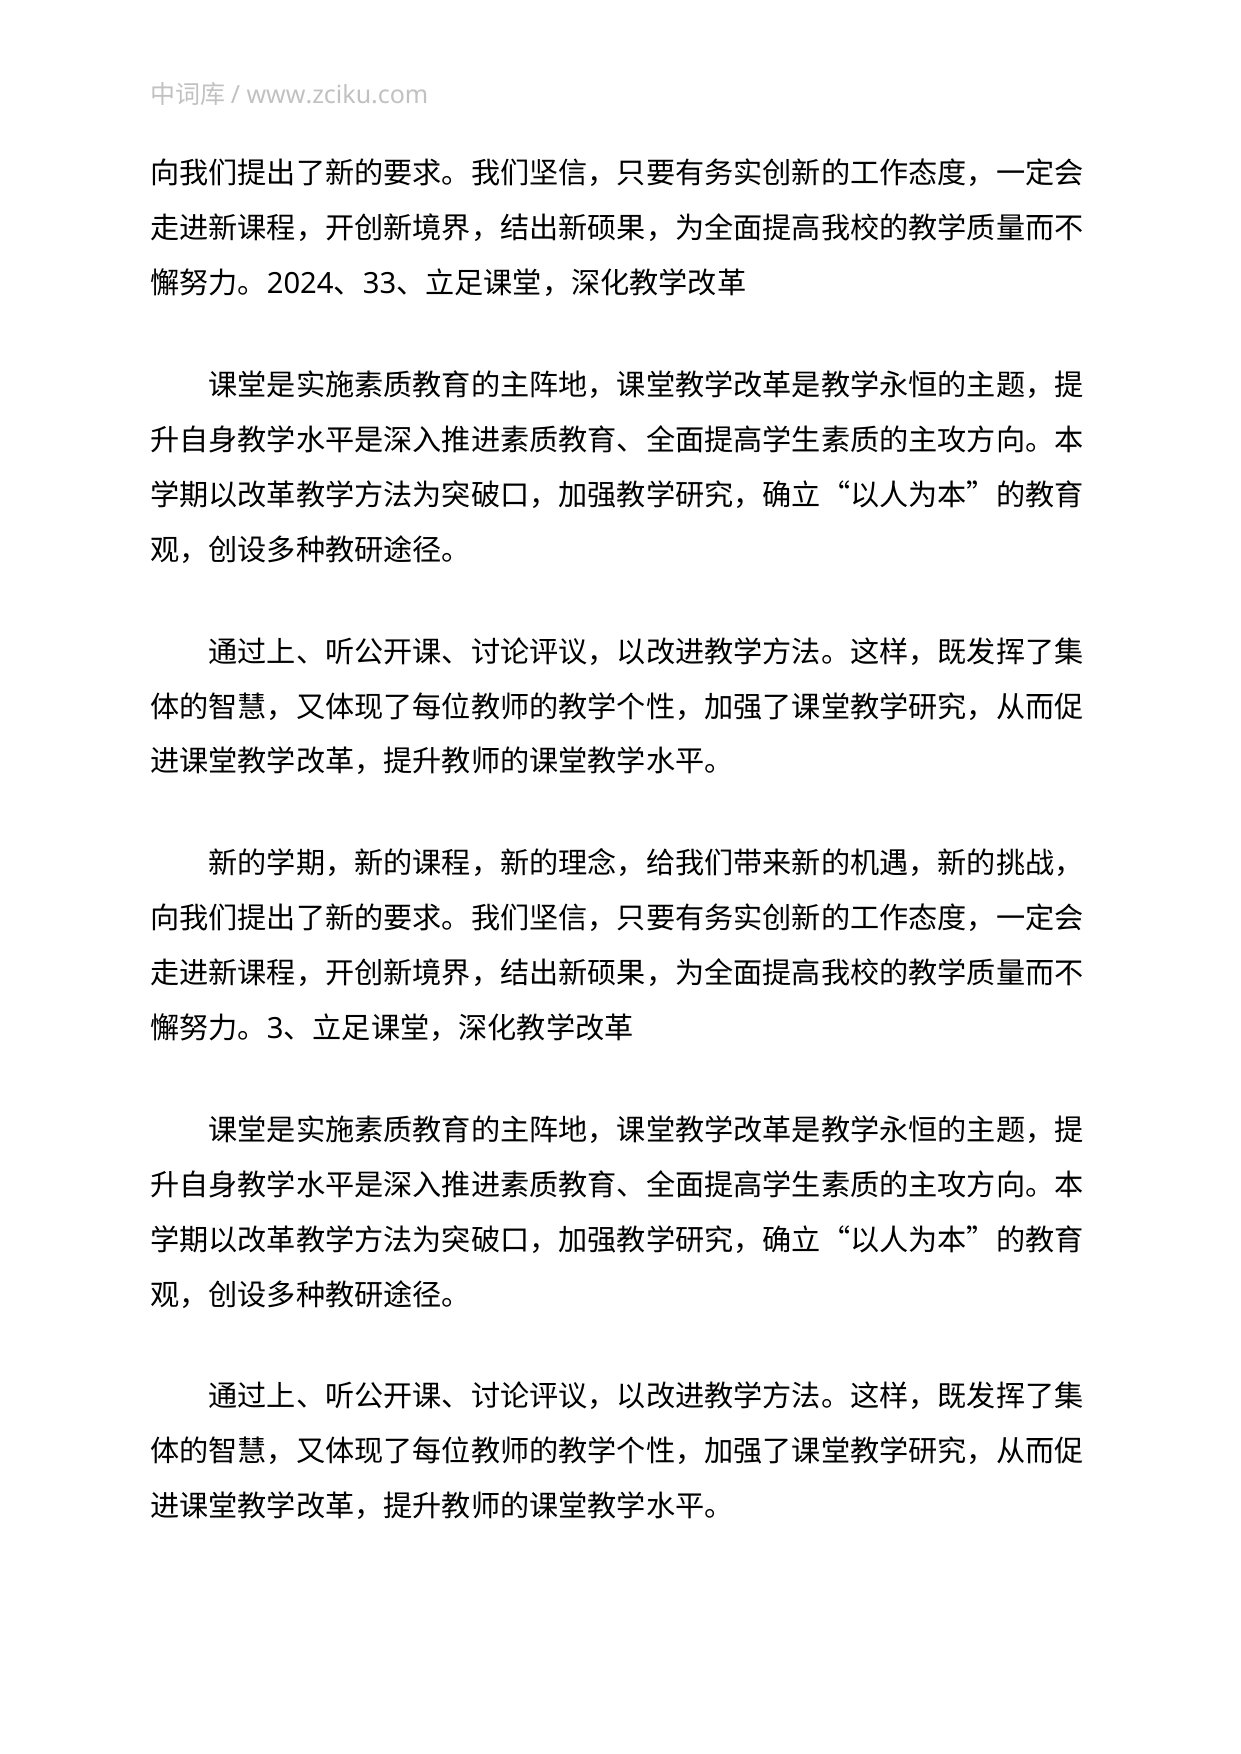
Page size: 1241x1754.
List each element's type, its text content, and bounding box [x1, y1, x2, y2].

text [150, 150, 1090, 302]
text 通过上、听公开课、讨论评议，以改进教学方法。这样，既发挥了集体的智慧，又体现了每位教师的教学个性，加强了课堂教学研究，从而促进课堂教学改革，提升教师的课堂教学水平。 [150, 628, 1090, 780]
text 课堂是实施素质教育的主阵地，课堂教学改革是教学永恒的主题，提升自身教学水平是深入推进素质教育、全面提高学生素质的主攻方向。本学期以改革教学方法为突破口，加强教学研究，确立“以人为本”的教育观，创设多种教研途径。 [150, 362, 1090, 569]
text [150, 1106, 1090, 1313]
text 通过上、听公开课、讨论评议，以改进教学方法。这样，既发挥了集体的智慧，又体现了每位教师的教学个性，加强了课堂教学研究，从而促进课堂教学改革，提升教师的课堂教学水平。 [150, 1373, 1090, 1525]
text 新的学期，新的课程，新的理念，给我们带来新的机遇，新的挑战，向我们提出了新的要求。我们坚信，只要有务实创新的工作态度，一定会走进新课程，开创新境界，结出新硕果，为全面提高我校的教学质量而不懈努力。3、立足课堂，深化教学改革 [150, 840, 1090, 1047]
